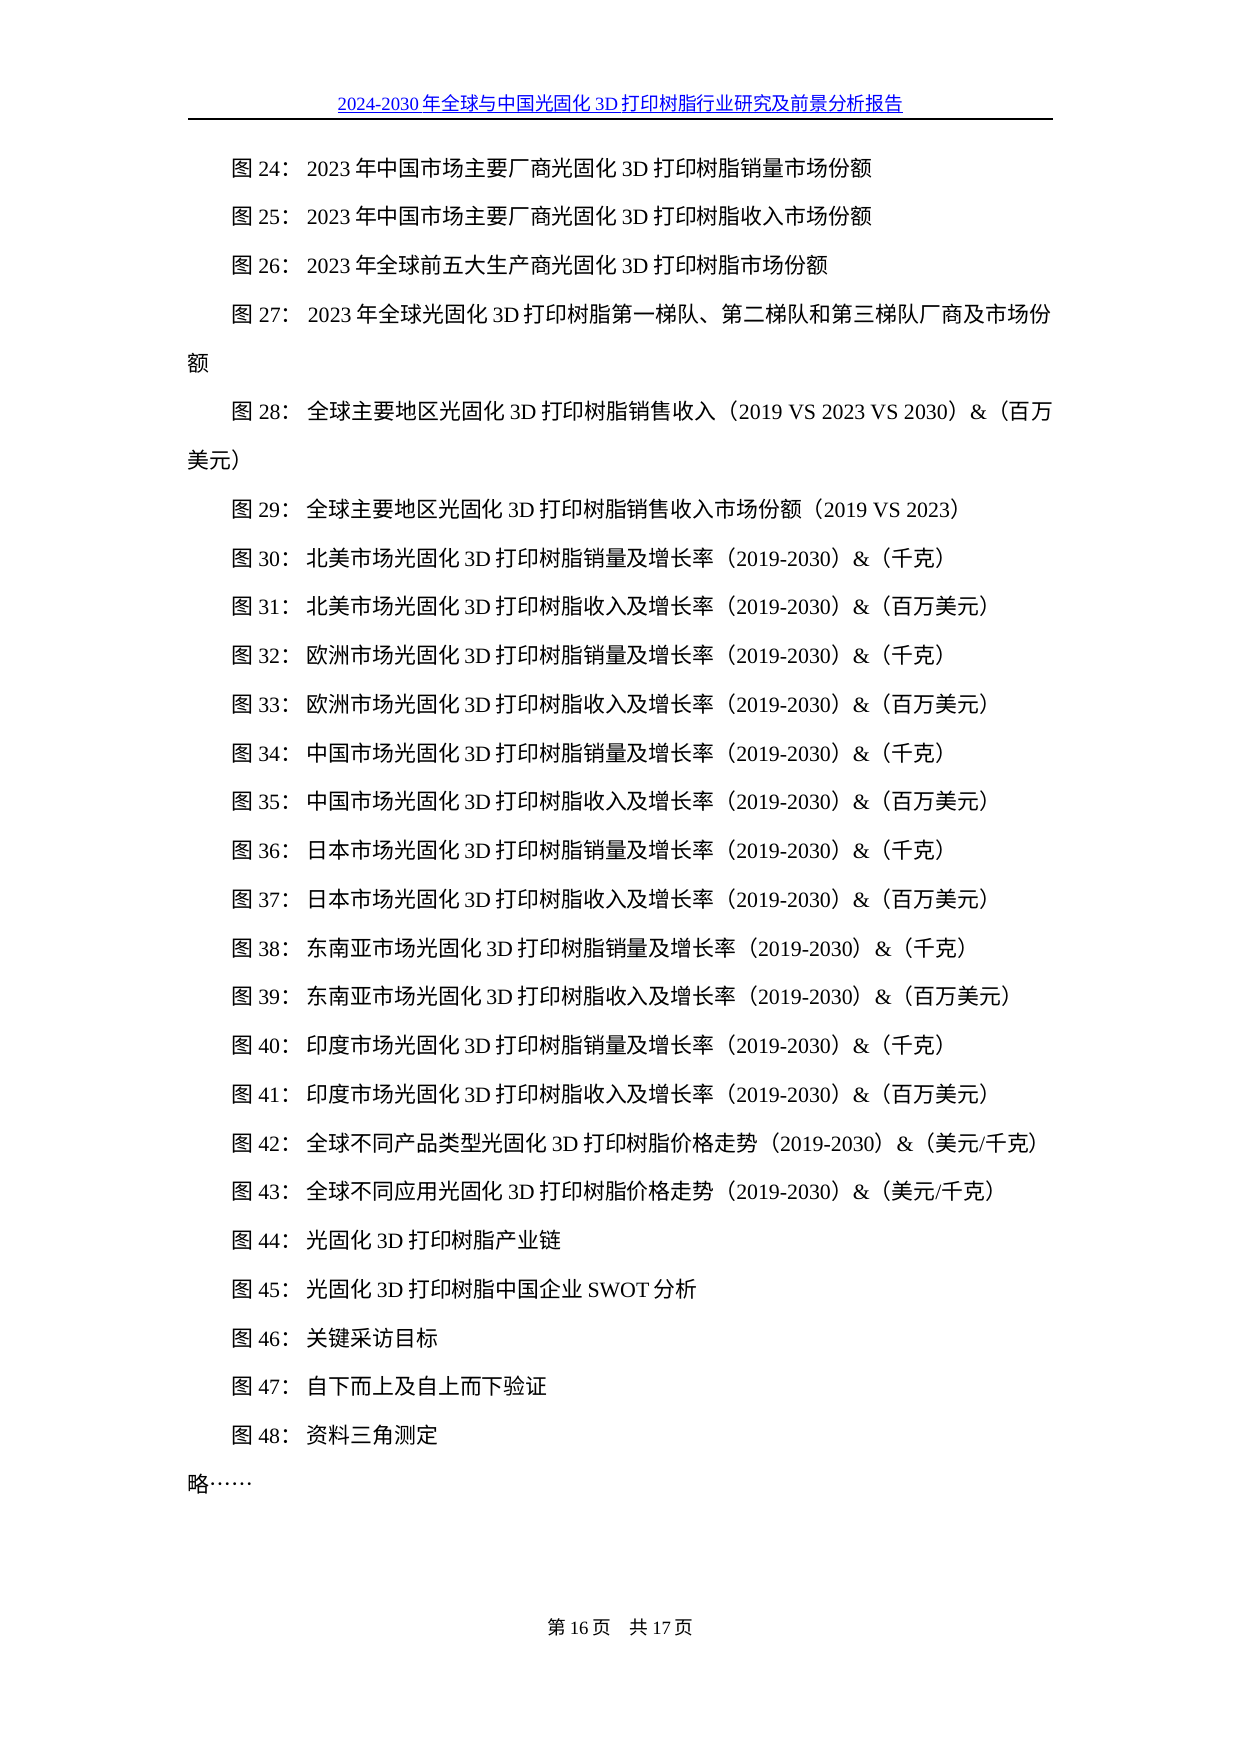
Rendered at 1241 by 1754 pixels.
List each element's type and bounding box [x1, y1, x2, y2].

text [187, 150, 1053, 1499]
